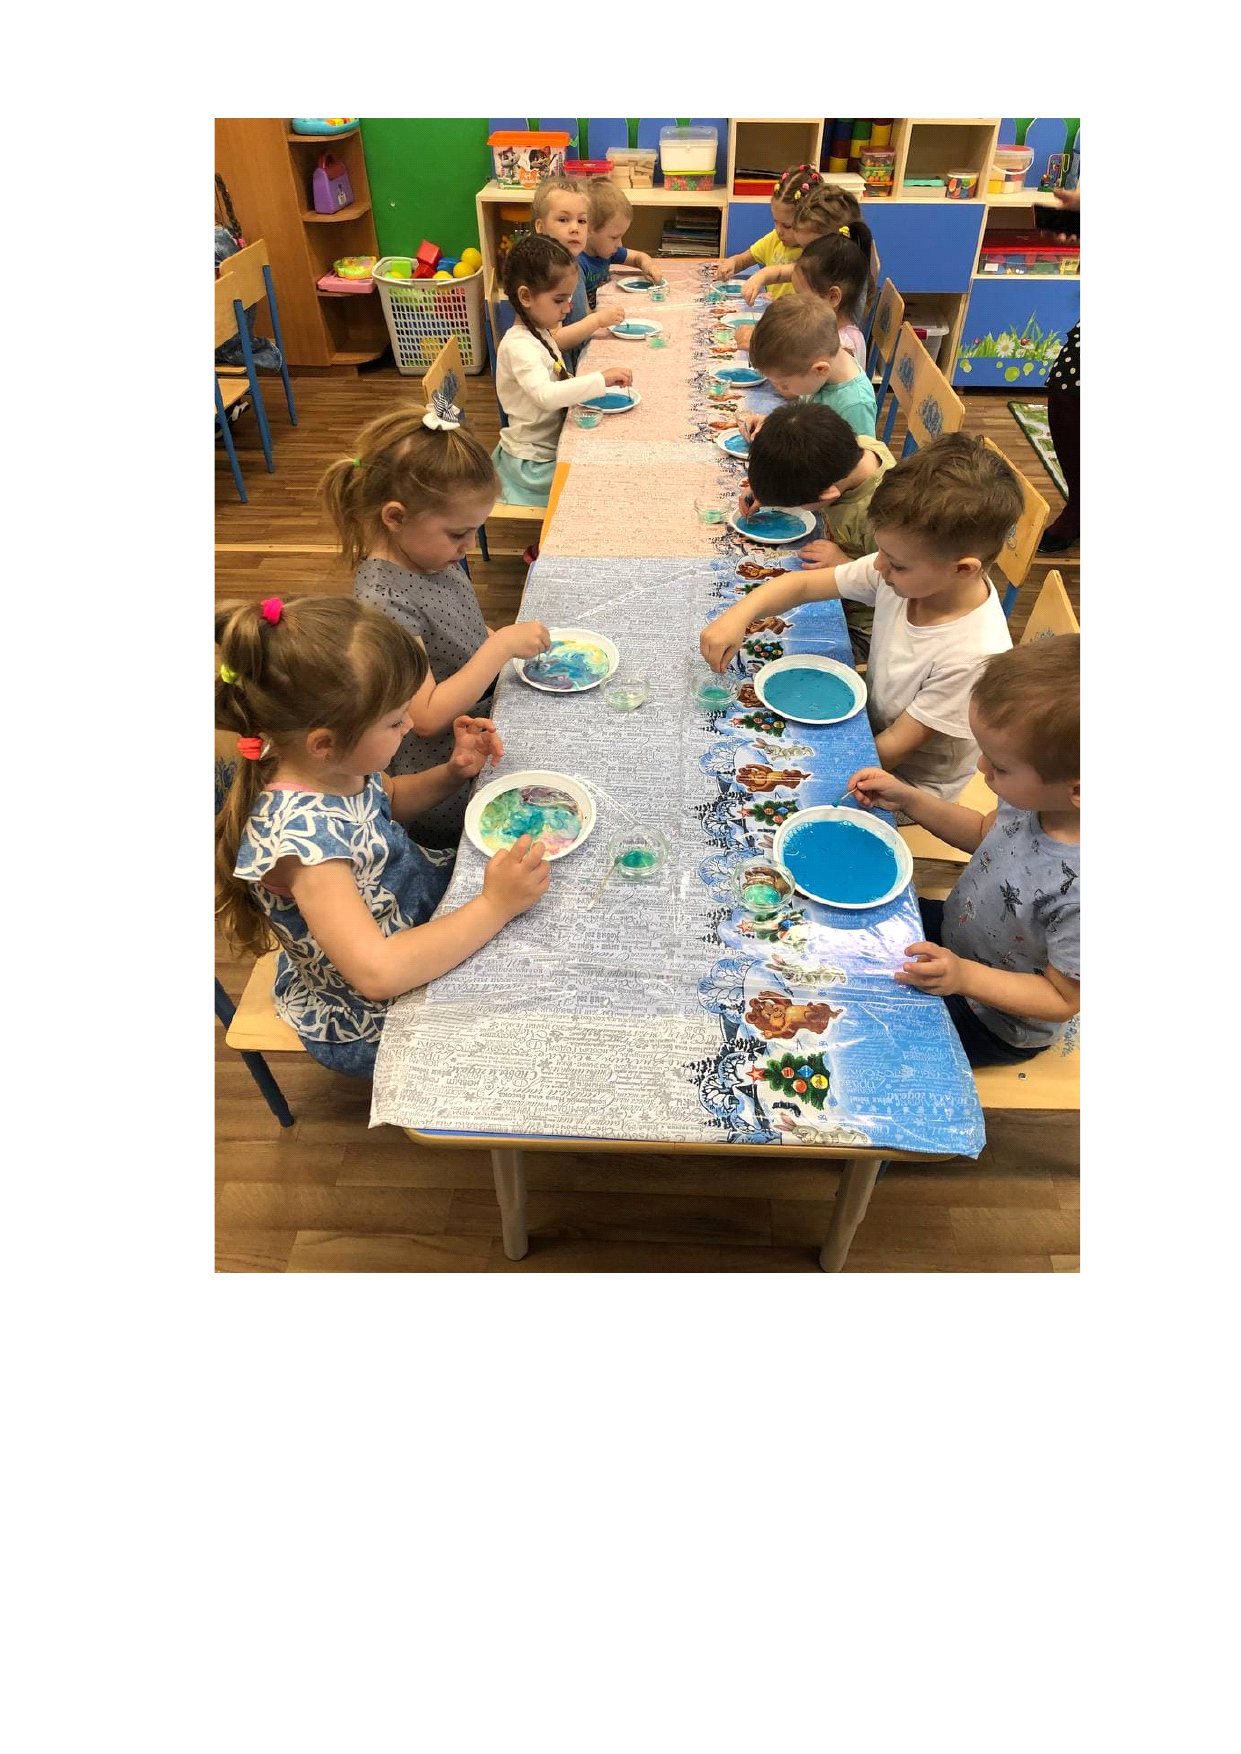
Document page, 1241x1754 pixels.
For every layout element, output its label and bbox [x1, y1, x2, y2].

picture [214, 118, 1081, 1273]
